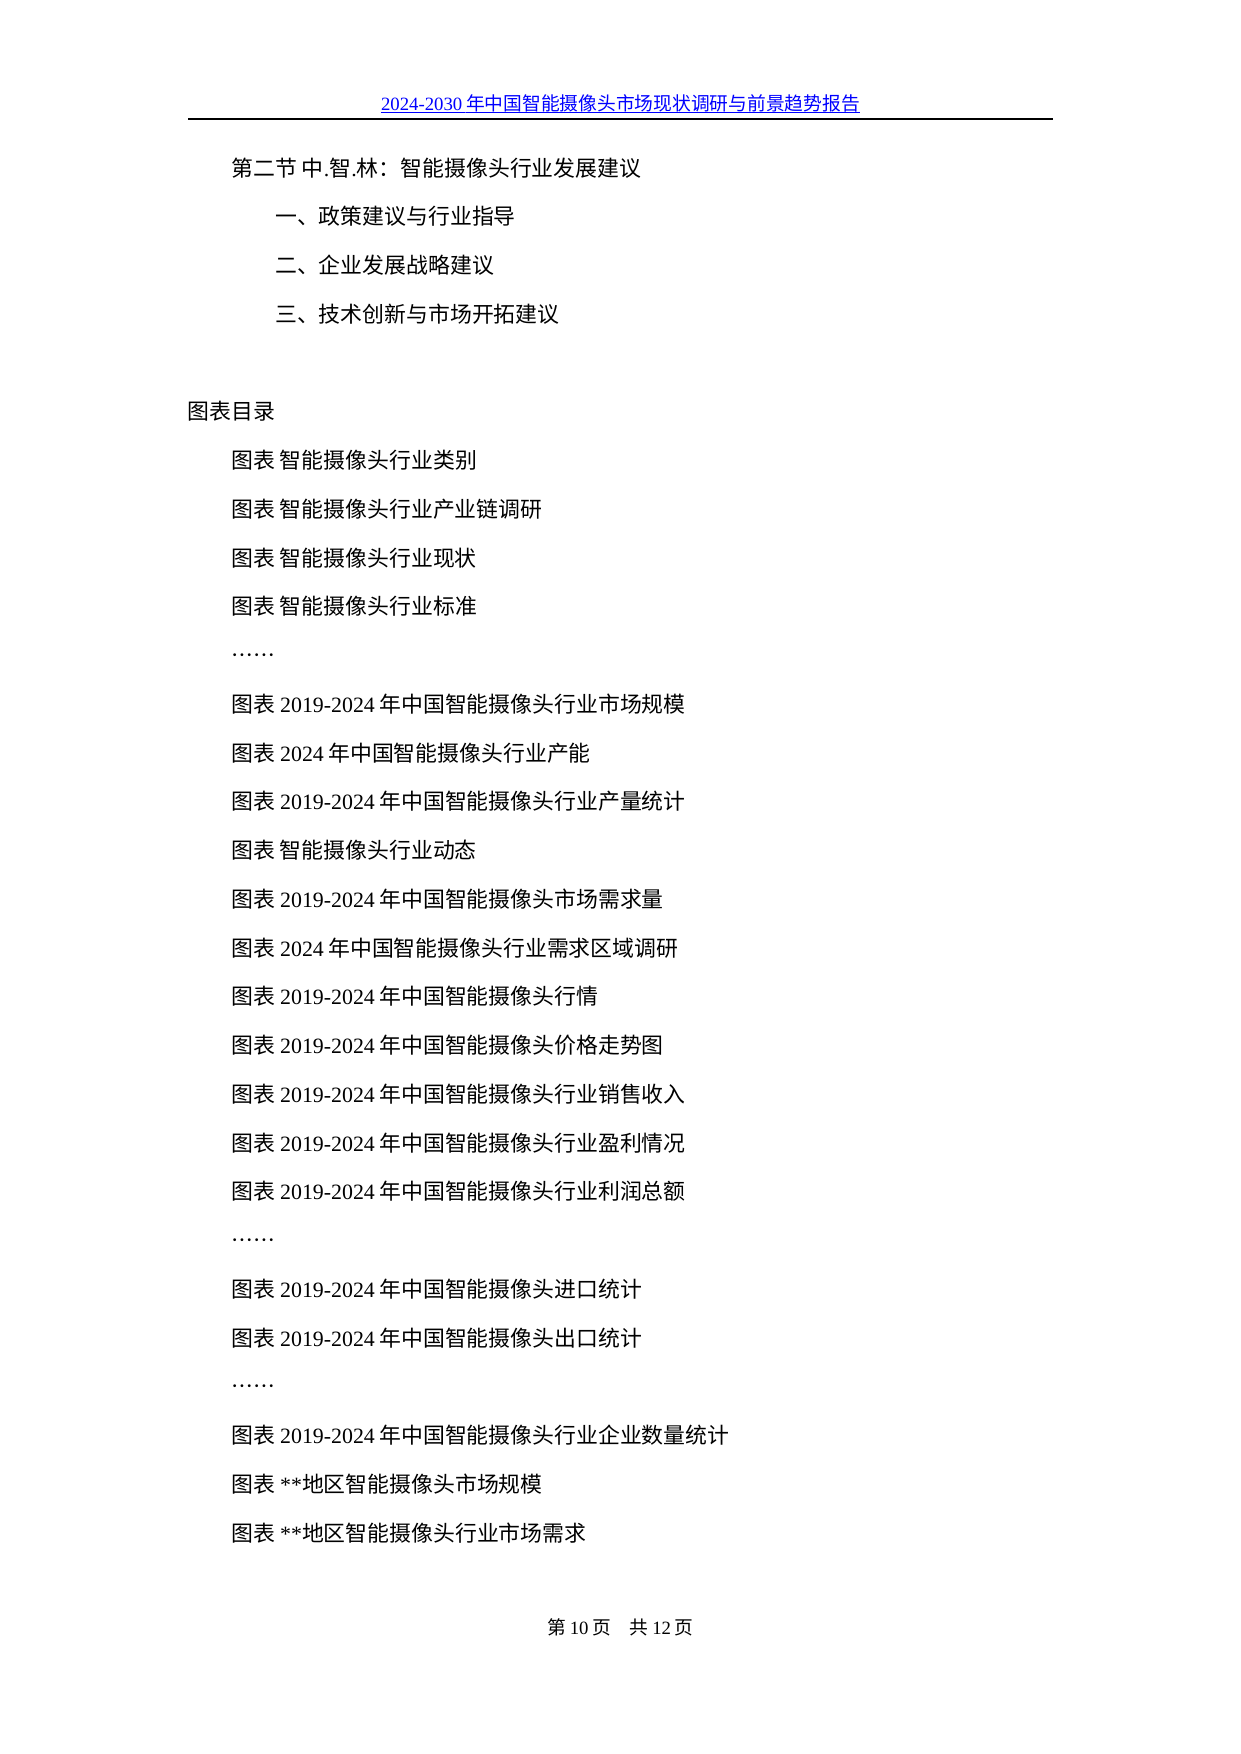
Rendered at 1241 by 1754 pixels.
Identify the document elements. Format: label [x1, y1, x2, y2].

text [187, 150, 1053, 1548]
